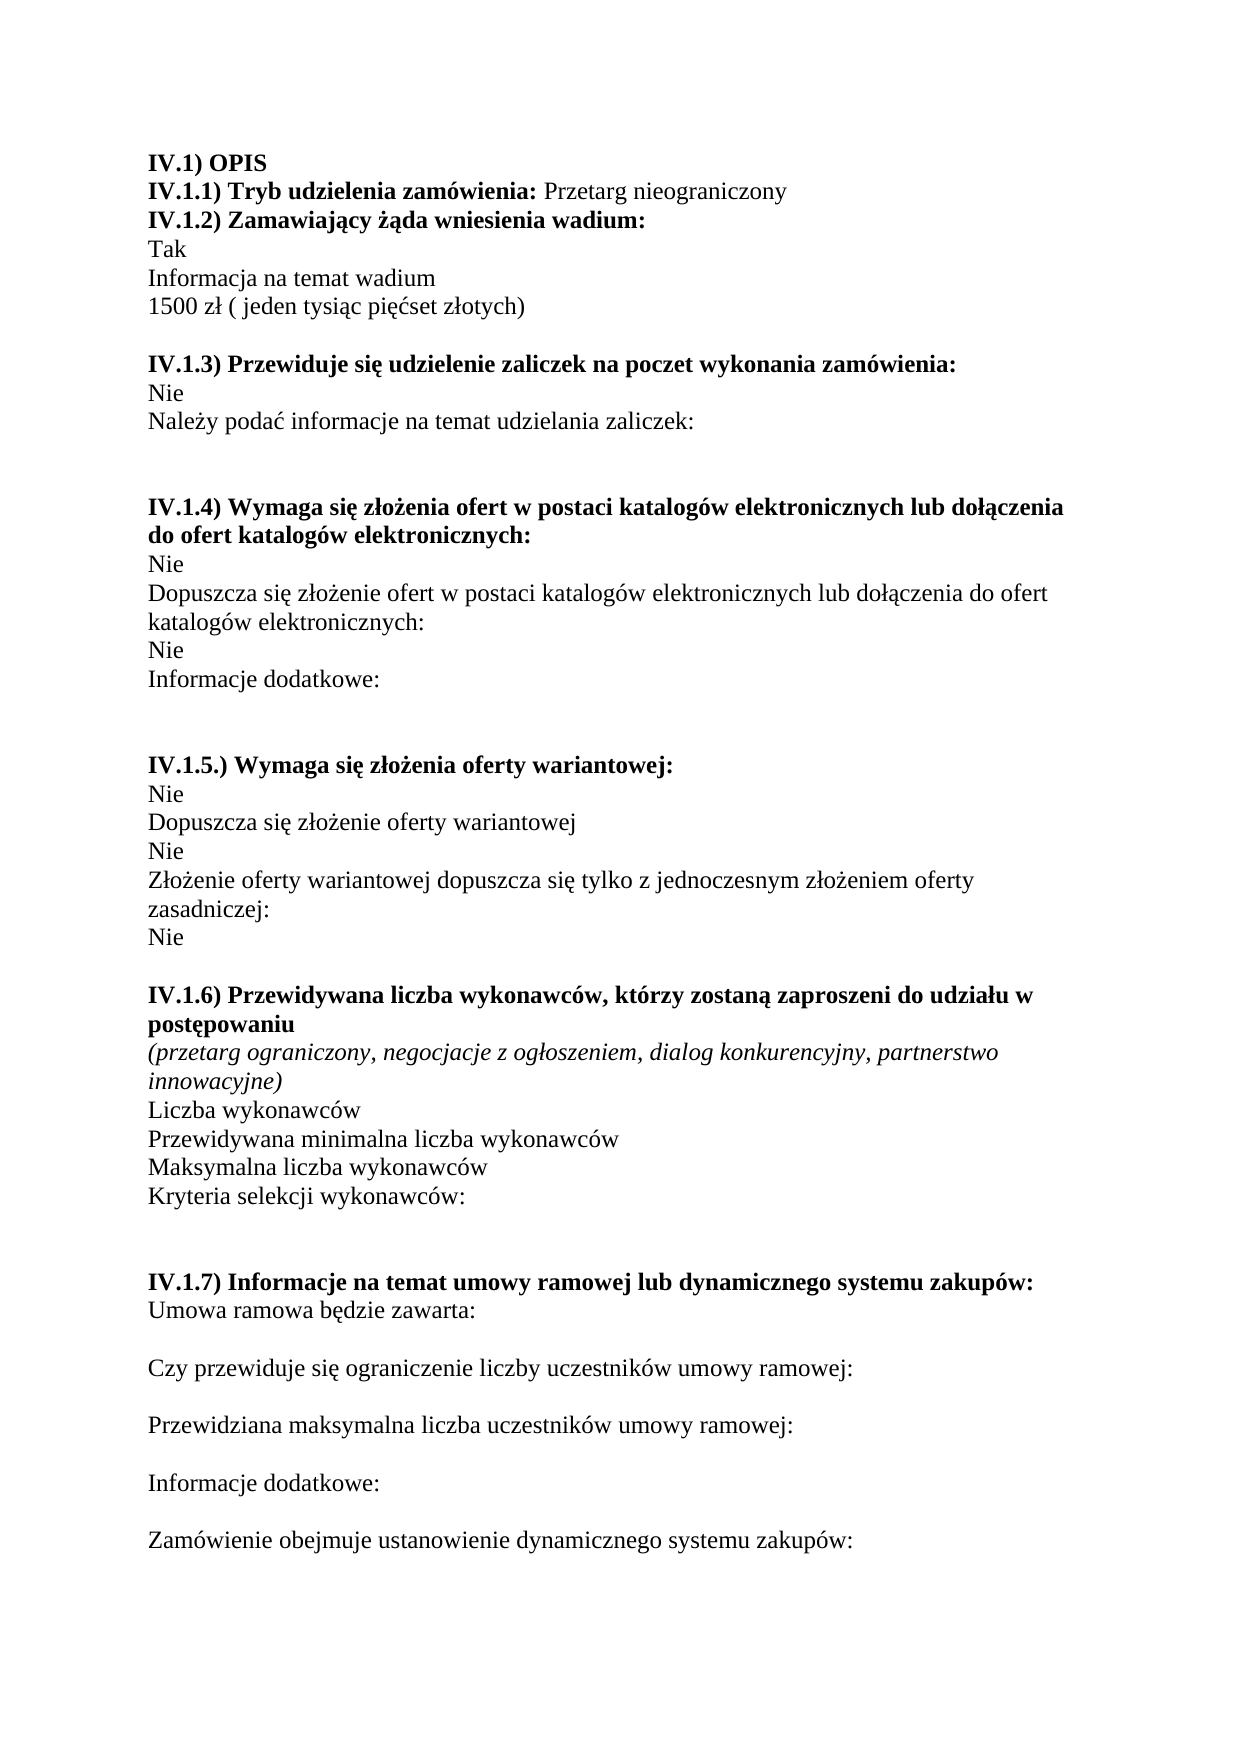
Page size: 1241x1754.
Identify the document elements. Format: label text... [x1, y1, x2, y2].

text IV.1.5.) Wymaga się złożenia oferty wariantowej: [148, 721, 1093, 779]
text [148, 1295, 1093, 1583]
text IV.1) OPIS IV.1.1) Tryb udzielenia zamówienia: Przetarg nieograniczony IV.1.2) Zamawiający żąda wniesienia wadium: [148, 148, 1093, 234]
text Tak Informacja na temat wadium 1500 zł ( jeden tysiąc pięćset złotych) [148, 234, 1093, 320]
text IV.1.7) Informacje na temat umowy ramowej lub dynamicznego systemu zakupów: [148, 1238, 1093, 1295]
text IV.1.4) Wymaga się złożenia ofert w postaci katalogów elektronicznych lub dołączenia do ofert katalogów elektronicznych: [148, 463, 1093, 549]
text IV.1.6) Przewidywana liczba wykonawców, którzy zostaną zaproszeni do udziału w postępowaniu (przetarg ograniczony, negocjacje z ogłoszeniem, dialog konkurencyjny, partnerstwo innowacyjne) [148, 951, 1093, 1095]
text Liczba wykonawców Przewidywana minimalna liczba wykonawców Maksymalna liczba wykonawców Kryteria selekcji wykonawców: [148, 1095, 1093, 1238]
text Nie Dopuszcza się złożenie oferty wariantowej Nie Złożenie oferty wariantowej dopuszcza się tylko z jednoczesnym złożeniem oferty zasadniczej: Nie [148, 779, 1093, 951]
text Nie Należy podać informacje na temat udzielania zaliczek: [148, 378, 1093, 463]
text IV.1.3) Przewiduje się udzielenie zaliczek na poczet wykonania zamówienia: [148, 320, 1093, 378]
text Nie Dopuszcza się złożenie ofert w postaci katalogów elektronicznych lub dołączenia do ofert katalogów elektronicznych: Nie Informacje dodatkowe: [148, 549, 1093, 721]
